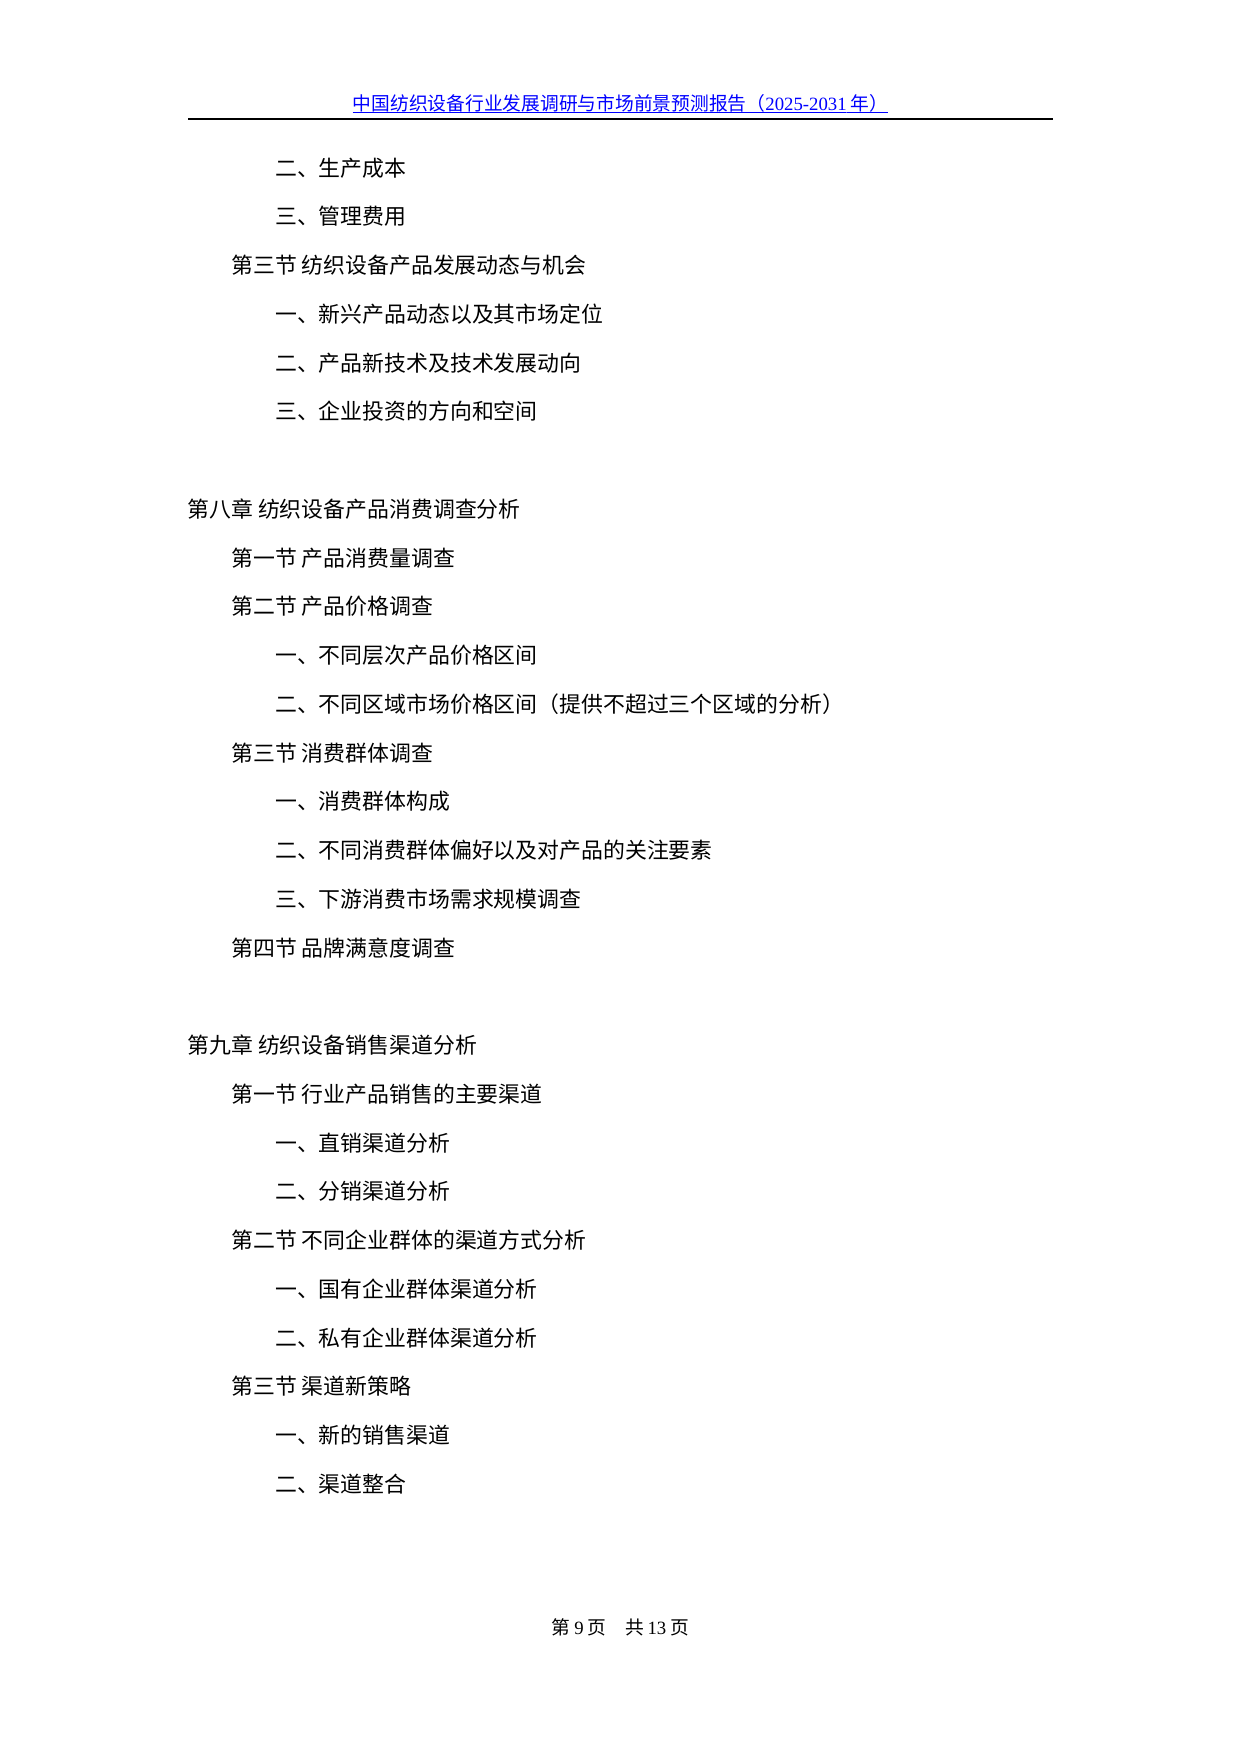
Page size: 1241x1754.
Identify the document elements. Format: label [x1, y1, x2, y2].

text [187, 150, 1053, 1499]
